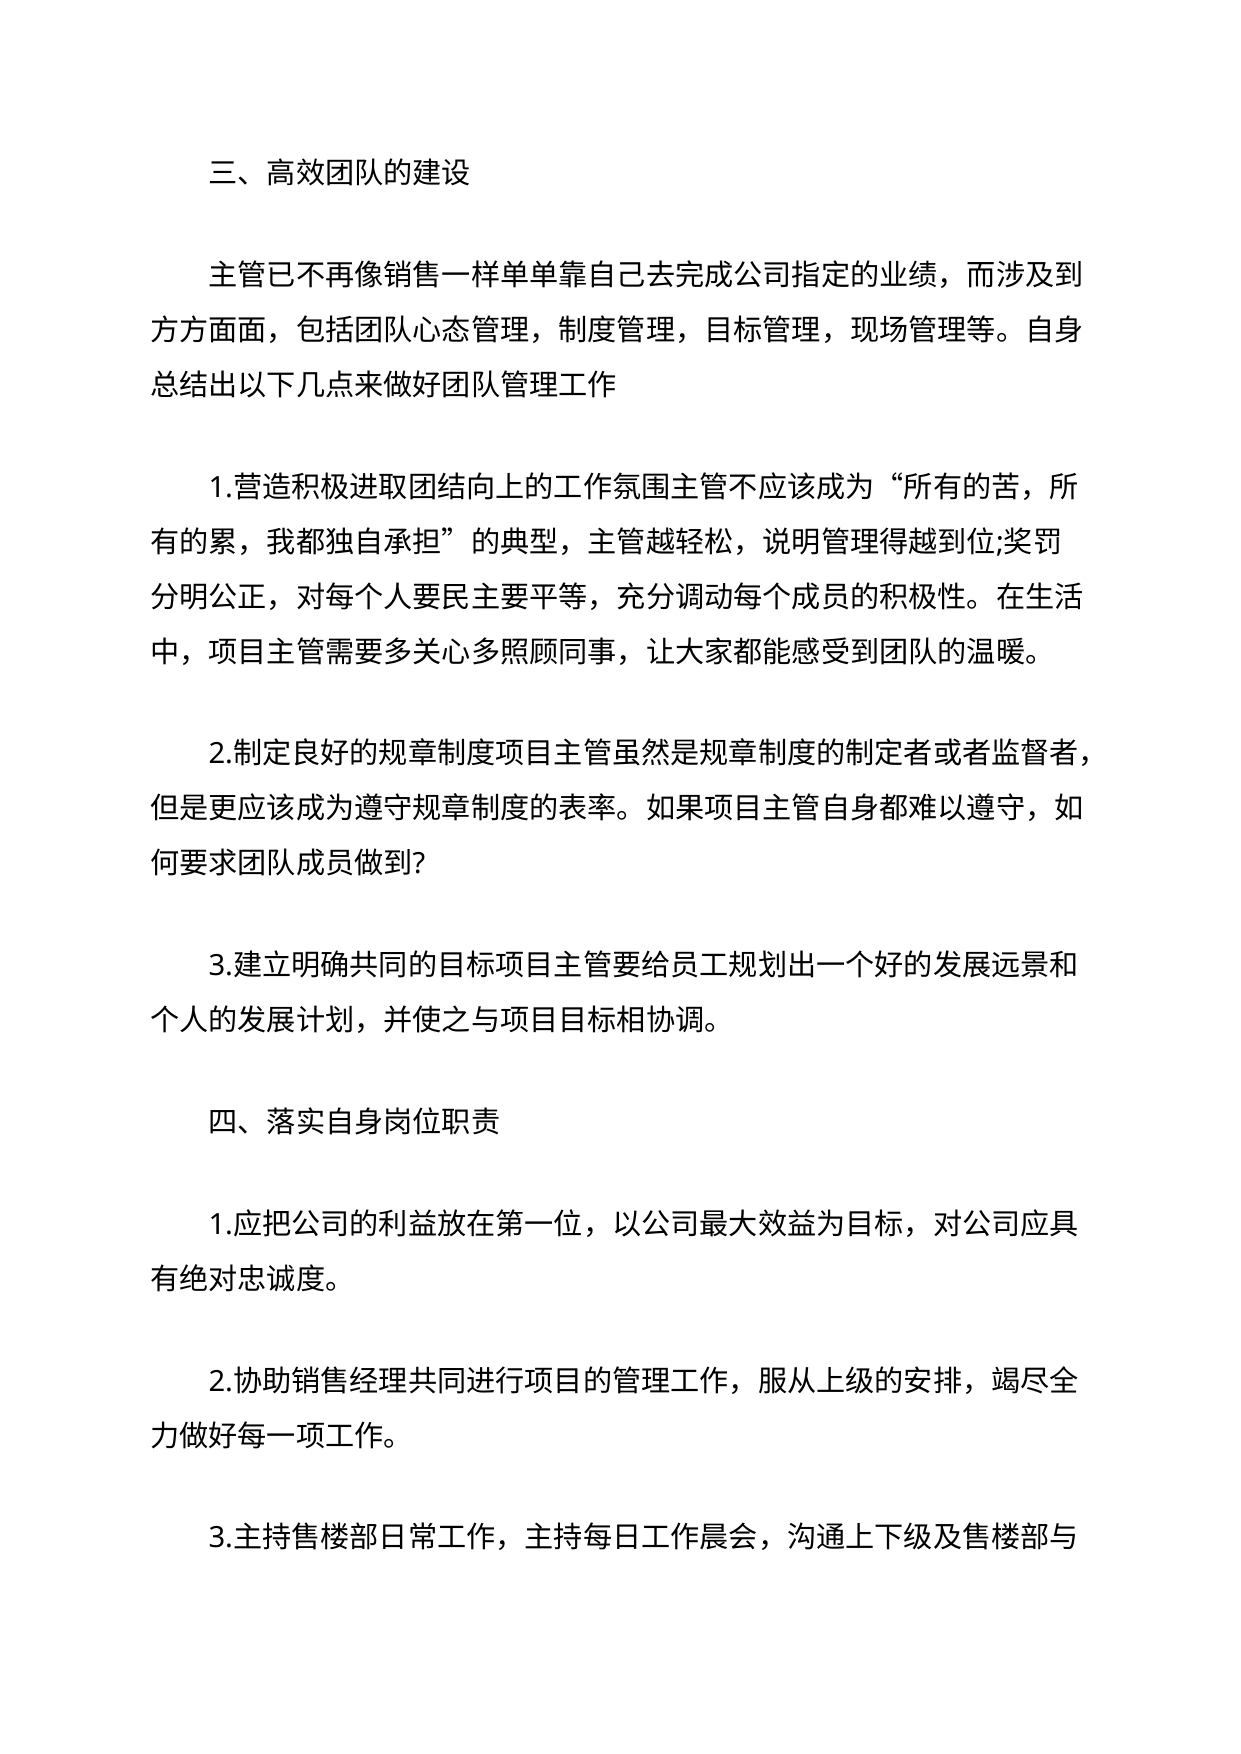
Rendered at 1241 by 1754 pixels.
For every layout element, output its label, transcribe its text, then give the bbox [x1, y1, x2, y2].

text 三、高效团队的建设 [150, 150, 1090, 192]
text 3.建立明确共同的目标项目主管要给员工规划出一个好的发展远景和个人的发展计划，并使之与项目目标相协调。 [150, 942, 1090, 1039]
text 2.协助销售经理共同进行项目的管理工作，服从上级的安排，竭尽全力做好每一项工作。 [150, 1357, 1090, 1454]
text 四、落实自身岗位职责 [150, 1099, 1090, 1141]
text 2.制定良好的规章制度项目主管虽然是规章制度的制定者或者监督者，但是更应该成为遵守规章制度的表率。如果项目主管自身都难以遵守，如何要求团队成员做到? [150, 730, 1090, 882]
text 1.应把公司的利益放在第一位，以公司最大效益为目标，对公司应具有绝对忠诚度。 [150, 1200, 1090, 1298]
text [150, 1514, 1090, 1556]
text 1.营造积极进取团结向上的工作氛围主管不应该成为“所有的苦，所有的累，我都独自承担”的典型，主管越轻松，说明管理得越到位;奖罚分明公正，对每个人要民主要平等，充分调动每个成员的积极性。在生活中，项目主管需要多关心多照顾同事，让大家都能感受到团队的温暖。 [150, 463, 1090, 671]
text 主管已不再像销售一样单单靠自己去完成公司指定的业绩，而涉及到方方面面，包括团队心态管理，制度管理，目标管理，现场管理等。自身总结出以下几点来做好团队管理工作 [150, 252, 1090, 404]
